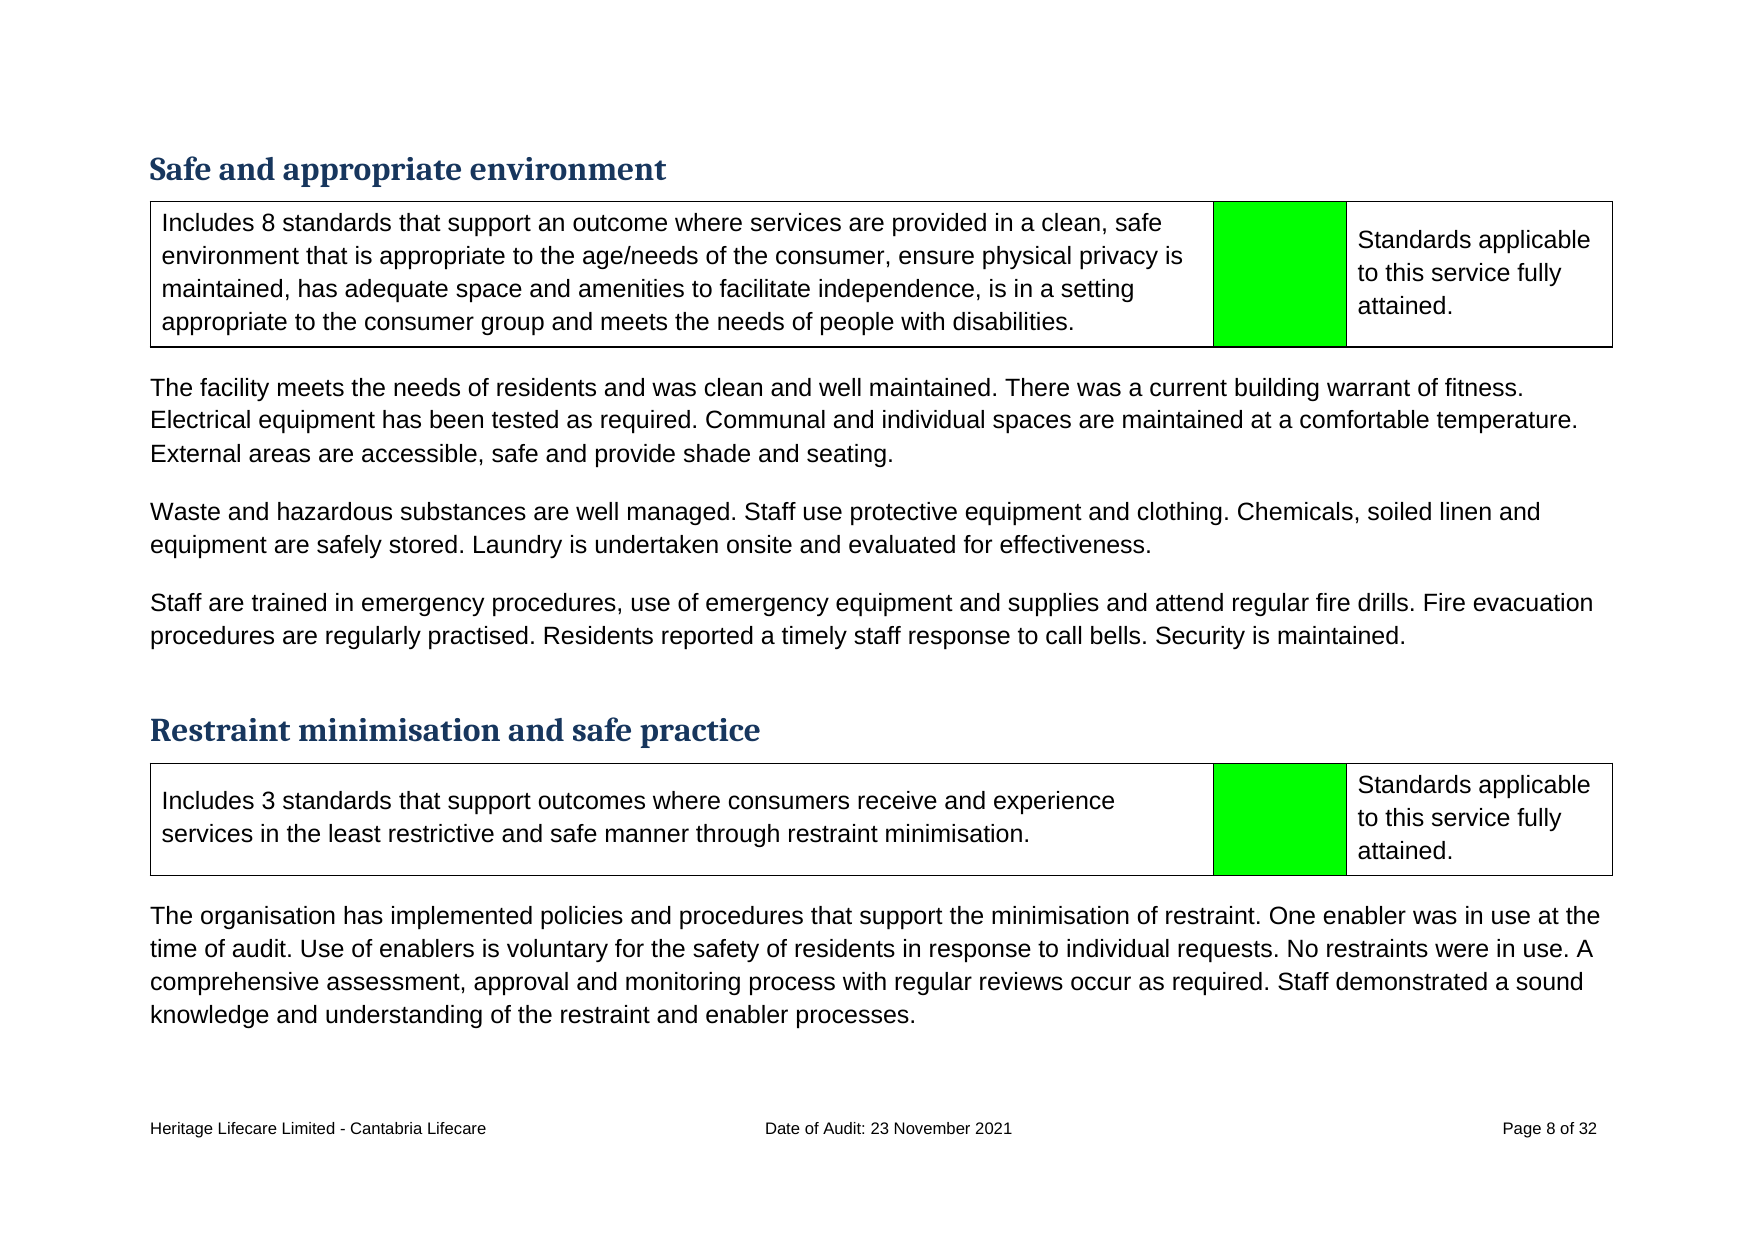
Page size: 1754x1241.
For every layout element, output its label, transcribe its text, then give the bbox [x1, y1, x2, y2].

table_header [1214, 764, 1346, 875]
subtitle Safe and appropriate environment [150, 150, 1604, 188]
table_header Includes 8 standards that support an outcome where services are provided in a clean, safe environment that is appropriate to the age/needs of the consumer, ensure physical privacy is maintained, has adequate space and amenities to facilitate independence, is in a setting appropriate to the consumer group and meets the needs of people with disabilities. [151, 202, 1213, 346]
subtitle Restraint minimisation and safe practice [150, 712, 1604, 750]
table_header Standards applicable to this service fully attained. [1347, 202, 1612, 346]
text Staff are trained in emergency procedures, use of emergency equipment and supplies and attend regular fire drills. Fire evacuation procedures are regularly practised. Residents reported a timely staff response to call bells. Security is maintained. [150, 588, 1604, 649]
table_header [1214, 202, 1346, 346]
text Waste and hazardous substances are well managed. Staff use protective equipment and clothing. Chemicals, soiled linen and equipment are safely stored. Laundry is undertaken onsite and evaluated for effectiveness. [150, 497, 1604, 558]
table_header Includes 3 standards that support outcomes where consumers receive and experience services in the least restrictive and safe manner through restraint minimisation. [151, 764, 1213, 875]
text The organisation has implemented policies and procedures that support the minimisation of restraint. One enabler was in use at the time of audit. Use of enablers is voluntary for the safety of residents in response to individual requests. No restraints were in use. A comprehensive assessment, approval and monitoring process with regular reviews occur as required. Staff demonstrated a sound knowledge and understanding of the restraint and enabler processes. [150, 901, 1604, 1029]
table_header Standards applicable to this service fully attained. [1347, 764, 1612, 875]
text The facility meets the needs of residents and was clean and well maintained. There was a current building warrant of fitness. Electrical equipment has been tested as required. Communal and individual spaces are maintained at a comfortable temperature. External areas are accessible, safe and provide shade and seating. [150, 372, 1604, 467]
